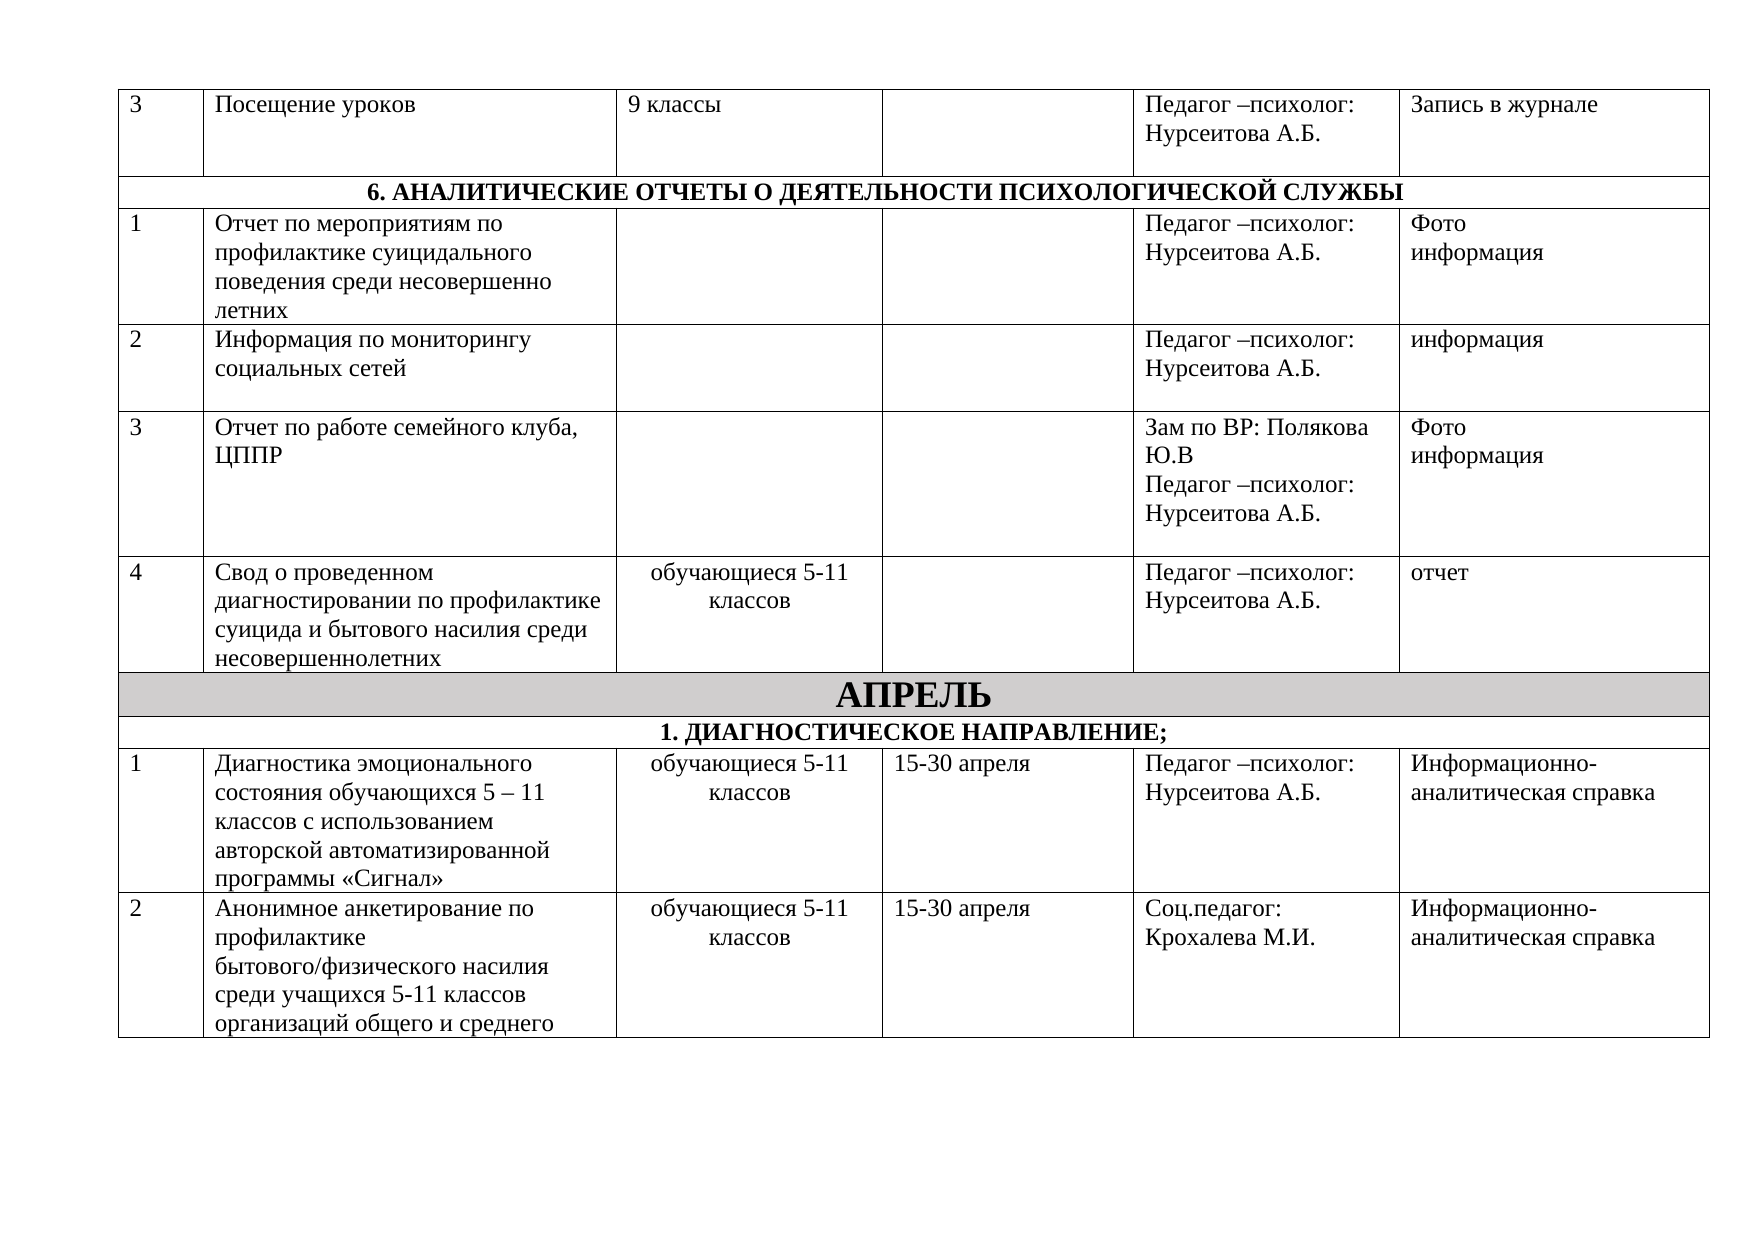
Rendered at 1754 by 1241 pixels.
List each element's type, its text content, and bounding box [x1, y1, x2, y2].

table_cell [883, 557, 1133, 672]
table_cell Педагог –психолог: Нурсеитова А.Б. [1134, 209, 1399, 323]
table_cell Свод о проведенном диагностировании по профилактике суицида и бытового насилия среди несовершеннолетних [433, 557, 616, 672]
table_cell отчет [1400, 557, 1709, 672]
table_cell [883, 209, 1133, 323]
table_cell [204, 893, 616, 1037]
table_cell [617, 209, 882, 323]
table_cell [883, 412, 1133, 556]
table_cell 6. АНАЛИТИЧЕСКИЕ ОТЧЕТЫ О ДЕЯТЕЛЬНОСТИ ПСИХОЛОГИЧЕСКОЙ СЛУЖБЫ [119, 177, 1709, 207]
table_cell Педагог –психолог: Нурсеитова А.Б. [1134, 325, 1399, 411]
table_cell Запись в журнале [1400, 90, 1709, 176]
table_cell Посещение уроков [204, 90, 616, 176]
table_cell [617, 325, 882, 411]
table_cell 15-30 апреля [883, 749, 1133, 892]
table_cell 3 [119, 412, 203, 556]
table_cell Информационно-аналитическая справка [1400, 749, 1709, 892]
table_cell 9 классы [617, 90, 882, 176]
table_cell Информация по мониторингу социальных сетей [204, 325, 616, 411]
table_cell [1400, 893, 1709, 1037]
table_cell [1134, 893, 1399, 1037]
table_cell 2 [119, 325, 203, 411]
table_cell обучающиеся 5-11 классов [617, 557, 882, 672]
table_cell 4 [119, 557, 203, 672]
table_cell Диагностика эмоционального состояния обучающихся 5 – 11 классов с использованием авторской автоматизированной программы «Сигнал» [204, 749, 616, 892]
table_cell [617, 893, 882, 1037]
table_cell информация [1400, 325, 1709, 411]
table_cell 1 [119, 209, 203, 323]
table_cell 15-30 апреля [883, 893, 1133, 1037]
table_cell Фото информация [1400, 209, 1709, 323]
table_cell Педагог –психолог: Нурсеитова А.Б. [1134, 749, 1399, 892]
table_cell 1 [119, 749, 203, 892]
table_cell Педагог –психолог: Нурсеитова А.Б. [1134, 557, 1399, 672]
table_cell 1. ДИАГНОСТИЧЕСКОЕ НАПРАВЛЕНИЕ; [119, 717, 1709, 747]
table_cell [1134, 90, 1399, 176]
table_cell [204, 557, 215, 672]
table_cell 3 [119, 90, 203, 176]
table_cell Отчет по мероприятиям по профилактике суицидального поведения среди несовершенно летних [204, 209, 616, 323]
table_cell 2 [119, 893, 203, 1037]
table_cell Отчет по работе семейного клуба, ЦППР [204, 412, 616, 556]
table_cell [617, 412, 882, 556]
table_cell АПРЕЛЬ [119, 673, 1709, 716]
table_cell Зам по ВР: Полякова Ю.В Педагог –психолог: Нурсеитова А.Б. [1134, 412, 1399, 556]
table_cell [883, 325, 1133, 411]
table_cell Фото информация [1400, 412, 1709, 556]
table_cell [883, 90, 1133, 176]
table_cell обучающиеся 5-11 классов [617, 749, 882, 892]
